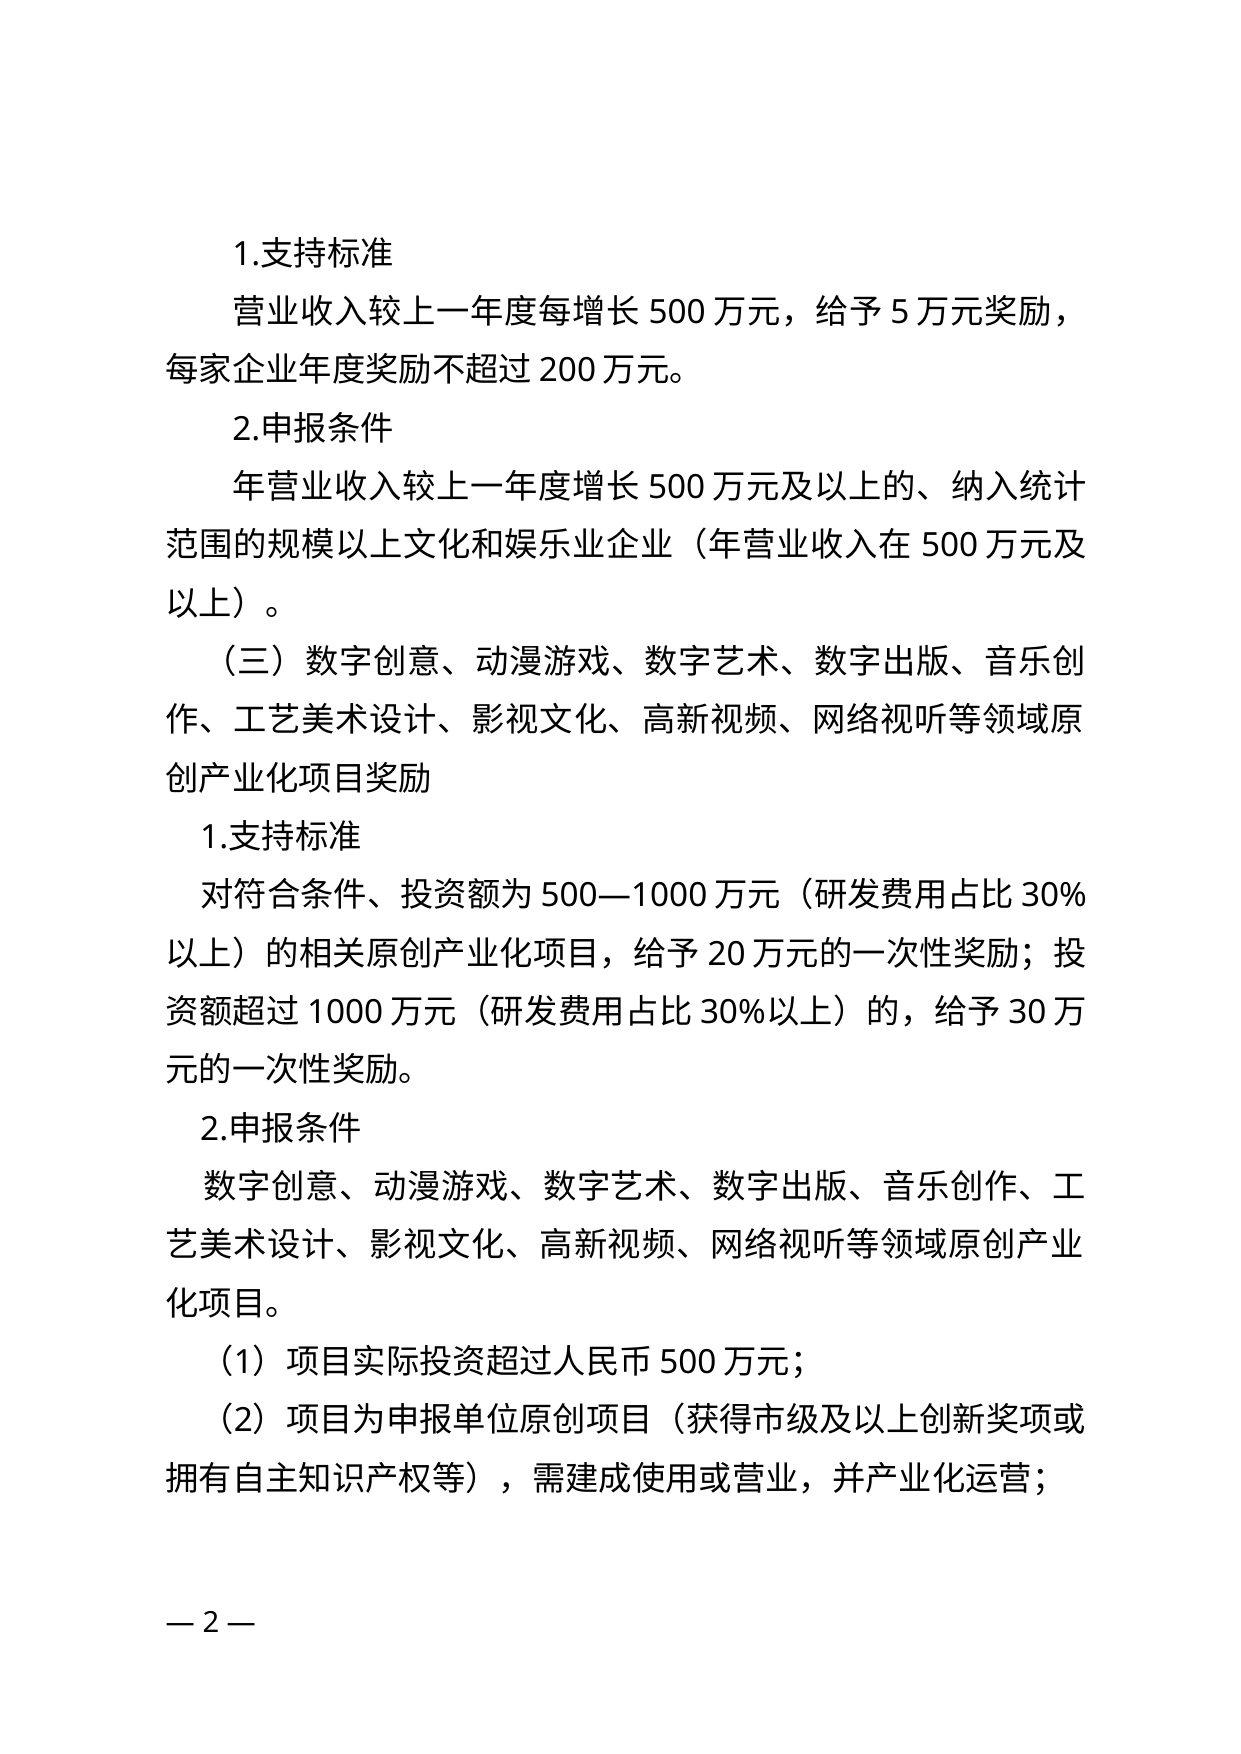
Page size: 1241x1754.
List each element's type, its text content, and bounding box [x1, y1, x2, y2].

text 1.支持标准 [165, 802, 1087, 860]
text 数字创意、动漫游戏、数字艺术、数字出版、音乐创作、工艺美术设计、影视文化、高新视频、网络视听等领域原创产业化项目。 [165, 1152, 1087, 1327]
text 2.申报条件 [165, 393, 1087, 452]
text （三）数字创意、动漫游戏、数字艺术、数字出版、音乐创作、工艺美术设计、影视文化、高新视频、网络视听等领域原创产业化项目奖励 [165, 627, 1087, 802]
text （1）项目实际投资超过人民币500万元； [165, 1327, 1087, 1385]
text 2.申报条件 [165, 1093, 1087, 1152]
text 年营业收入较上一年度增长500万元及以上的、纳入统计范围的规模以上文化和娱乐业企业（年营业收入在500万元及以上）。 [165, 452, 1087, 627]
text （2）项目为申报单位原创项目（获得市级及以上创新奖项或拥有自主知识产权等），需建成使用或营业，并产业化运营； [165, 1385, 1087, 1502]
text 1.支持标准 [165, 218, 1087, 277]
text 对符合条件、投资额为500—1000万元（研发费用占比30%以上）的相关原创产业化项目，给予20万元的一次性奖励；投资额超过1000万元（研发费用占比30%以上）的，给予30万元的一次性奖励。 [165, 860, 1087, 1093]
text 营业收入较上一年度每增长500万元，给予5万元奖励，每家企业年度奖励不超过200万元。 [165, 277, 1087, 393]
